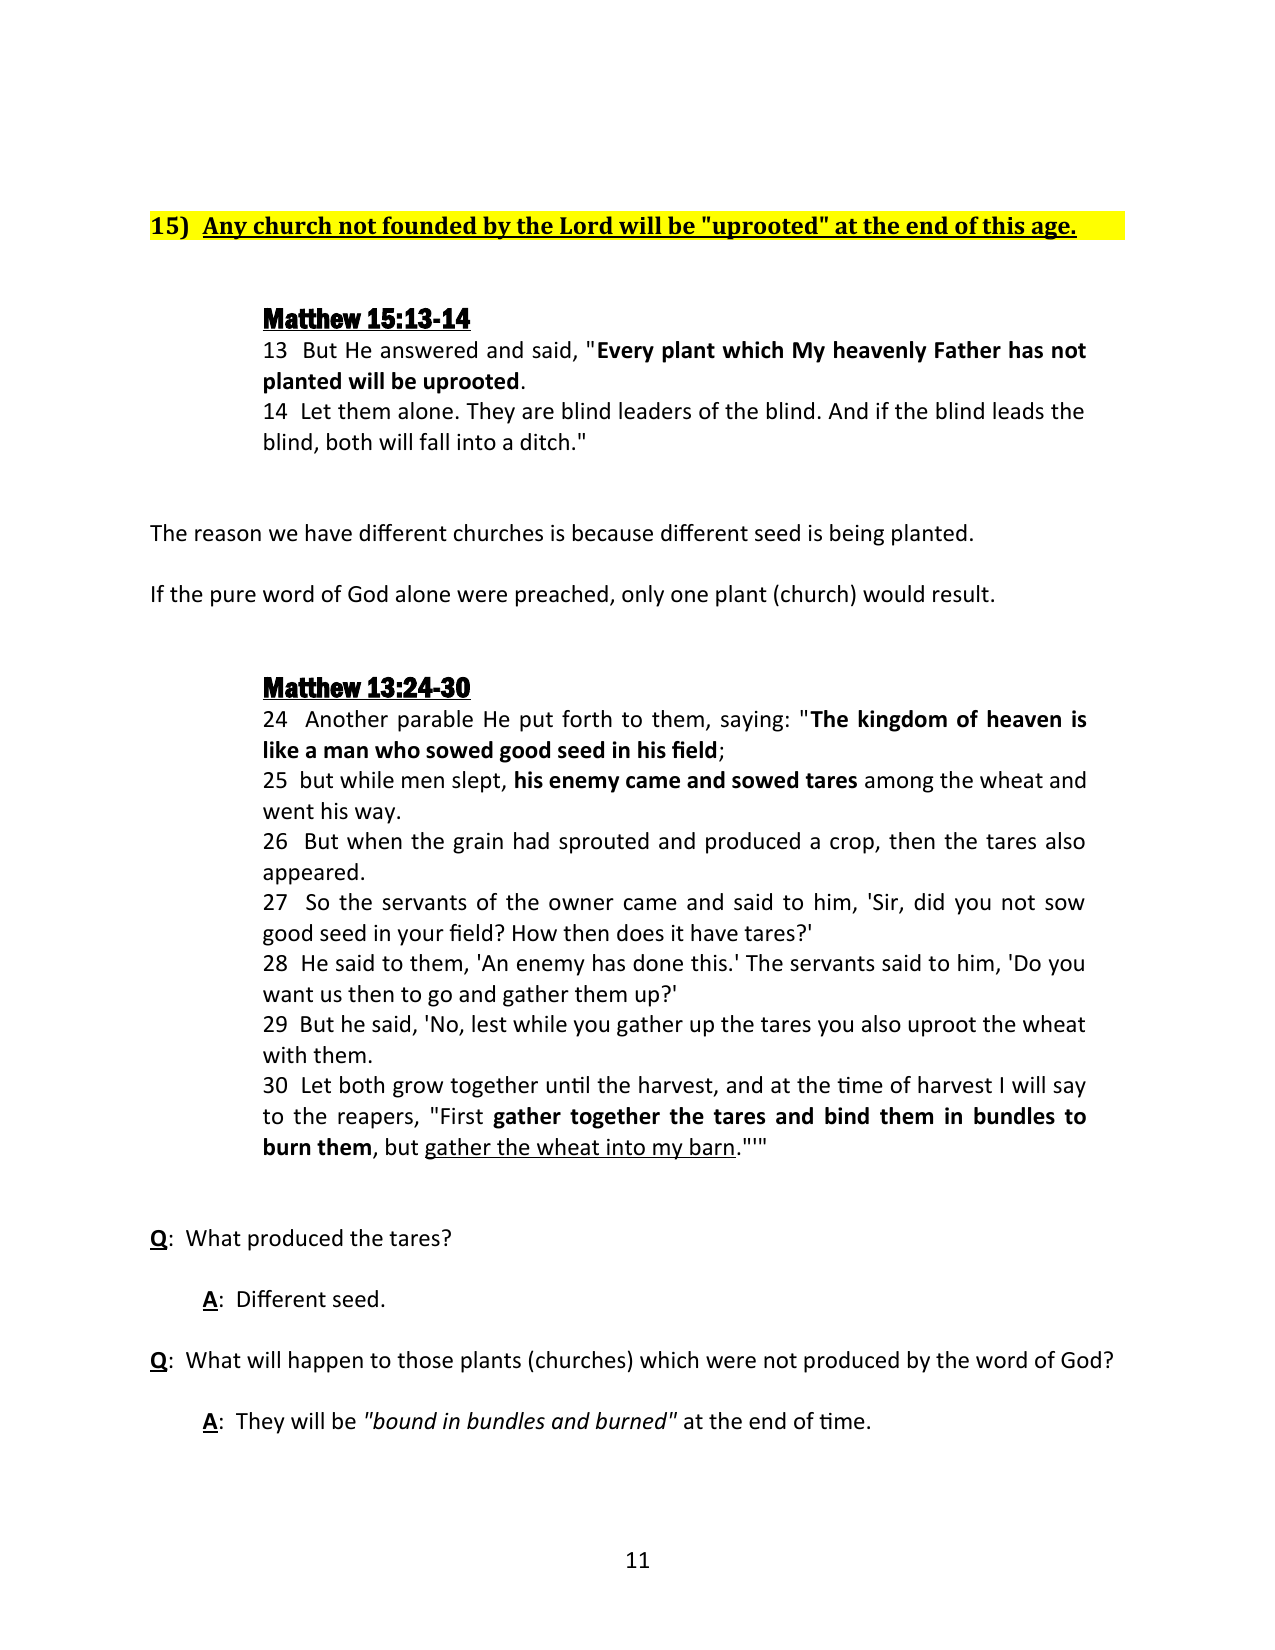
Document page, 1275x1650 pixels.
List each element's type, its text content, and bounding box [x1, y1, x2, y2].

text 25 but while men slept, his enemy came and sowed tares among the wheat and went his way. [262, 764, 1087, 825]
text The reason we have different churches is because different seed is being planted. [150, 518, 1125, 548]
text 27 So the servants of the owner came and said to him, 'Sir, did you not sow good seed in your field? How then does it have tares?' [262, 886, 1087, 947]
text 14 Let them alone. They are blind leaders of the blind. And if the blind leads the blind, both will fall into a ditch." [262, 396, 1087, 457]
text 28 He said to them, 'An enemy has done this.' The servants said to him, 'Do you want us then to go and gather them up?' [262, 947, 1087, 1008]
text Q: What produced the tares? [150, 1222, 1125, 1253]
text 26 But when the grain had sprouted and produced a crop, then the tares also appeared. [262, 825, 1087, 886]
text Matthew 13:24-30 [262, 670, 1087, 703]
text A: They will be "bound in bundles and burned" at the end of time. [202, 1405, 1125, 1436]
text 13 But He answered and said, "Every plant which My heavenly Father has not planted will be uprooted. [262, 334, 1087, 396]
text 30 Let both grow together until the harvest, and at the time of harvest I will say to the reapers, "First gather together the tares and bind them in bundles to burn them, but gather the wheat into my barn."'" [262, 1069, 1087, 1161]
text Q: What will happen to those plants (churches) which were not produced by the word of God? [150, 1344, 1125, 1375]
text 24 Another parable He put forth to them, saying: "The kingdom of heaven is like a man who sowed good seed in his field; [262, 703, 1087, 764]
text If the pure word of God alone were preached, only one plant (church) would result. [150, 579, 1125, 609]
text 29 But he said, 'No, lest while you gather up the tares you also uproot the wheat with them. [262, 1008, 1087, 1069]
text A: Different seed. [202, 1283, 1125, 1314]
subtitle Any church not founded by the Lord will be "uprooted" at the end of this age. [150, 211, 1125, 240]
text Matthew 15:13-14 [262, 301, 1087, 334]
